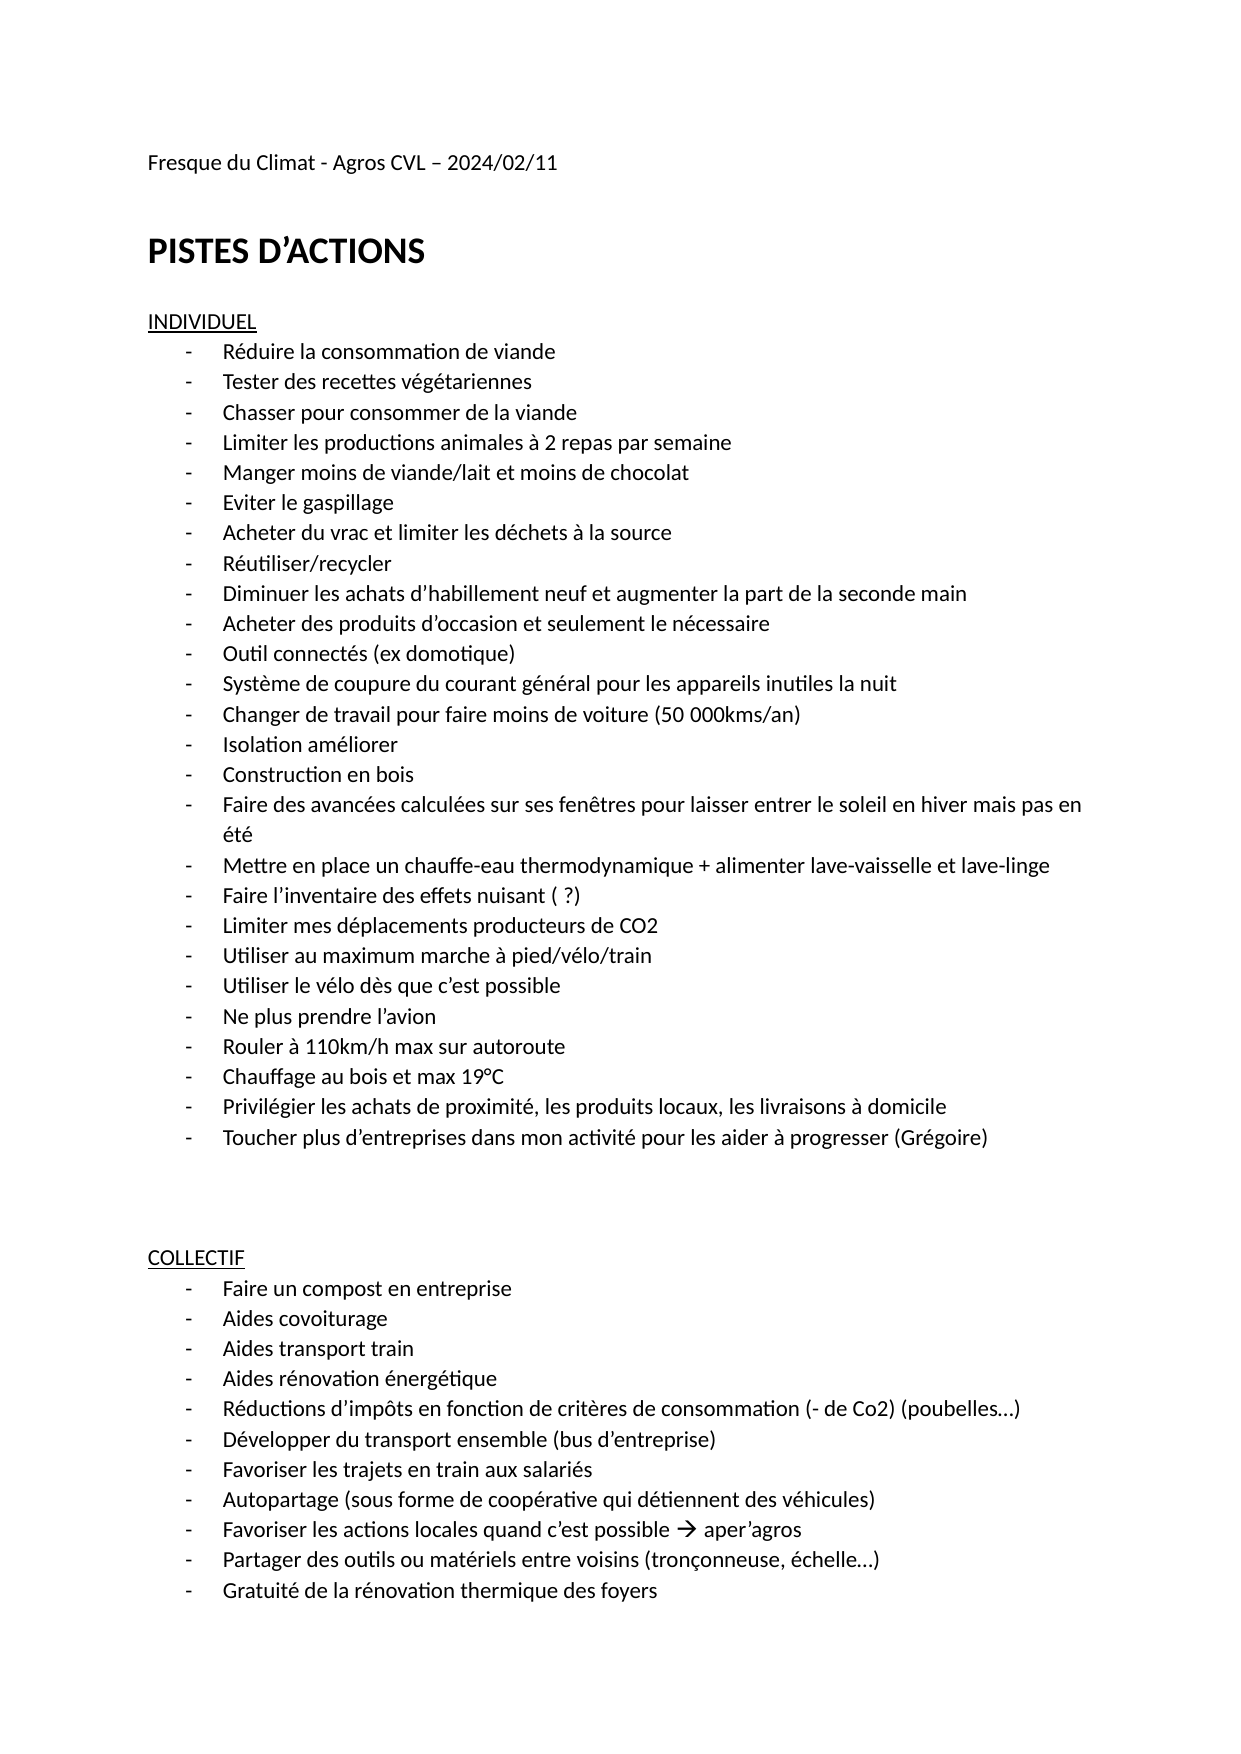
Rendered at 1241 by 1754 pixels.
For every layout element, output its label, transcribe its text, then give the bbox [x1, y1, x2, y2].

list Tester des recettes végétariennes [185, 367, 1093, 395]
list Développer du transport ensemble (bus d’entreprise) [185, 1425, 1093, 1453]
text Fresque du Climat - Agros CVL – 2024/02/11 [148, 148, 1093, 176]
list Eviter le gaspillage [185, 488, 1093, 516]
list Manger moins de viande/lait et moins de chocolat [185, 458, 1093, 486]
list Autopartage (sous forme de coopérative qui détiennent des véhicules) [185, 1485, 1093, 1513]
list Rouler à 110km/h max sur autoroute [185, 1032, 1093, 1060]
list Faire l’inventaire des effets nuisant ( ?) [185, 881, 1093, 909]
list Toucher plus d’entreprises dans mon activité pour les aider à progresser (Grégoire) [185, 1123, 1093, 1151]
list Chauffage au bois et max 19°C [185, 1062, 1093, 1090]
list Ne plus prendre l’avion [185, 1002, 1093, 1030]
list Diminuer les achats d’habillement neuf et augmenter la part de la seconde main [185, 579, 1093, 607]
text COLLECTIF [148, 1243, 1093, 1271]
list Réduire la consommation de viande [185, 337, 1093, 365]
list Changer de travail pour faire moins de voiture (50 000kms/an) [185, 700, 1093, 728]
list Utiliser au maximum marche à pied/vélo/train [185, 941, 1093, 969]
text INDIVIDUEL [148, 307, 1093, 335]
list Acheter du vrac et limiter les déchets à la source [185, 518, 1093, 546]
list Faire des avancées calculées sur ses fenêtres pour laisser entrer le soleil en hiver mais pas en été [185, 790, 1093, 848]
list Isolation améliorer [185, 730, 1093, 758]
list Limiter les productions animales à 2 repas par semaine [185, 428, 1093, 456]
list Limiter mes déplacements producteurs de CO2 [185, 911, 1093, 939]
list Réductions d’impôts en fonction de critères de consommation (- de Co2) (poubelles…) [185, 1394, 1093, 1422]
list Privilégier les achats de proximité, les produits locaux, les livraisons à domicile [185, 1092, 1093, 1120]
list Faire un compost en entreprise [185, 1274, 1093, 1302]
list Acheter des produits d’occasion et seulement le nécessaire [185, 609, 1093, 637]
list Favoriser les actions locales quand c’est possible aper’agros [185, 1515, 1093, 1543]
list Gratuité de la rénovation thermique des foyers [185, 1576, 1093, 1604]
list Utiliser le vélo dès que c’est possible [185, 972, 1093, 999]
list Mettre en place un chauffe-eau thermodynamique + alimenter lave-vaisselle et lave-linge [185, 851, 1093, 879]
list Réutiliser/recycler [185, 549, 1093, 577]
list Favoriser les trajets en train aux salariés [185, 1455, 1093, 1483]
list Partager des outils ou matériels entre voisins (tronçonneuse, échelle…) [185, 1546, 1093, 1573]
list Chasser pour consommer de la viande [185, 398, 1093, 426]
list Construction en bois [185, 760, 1093, 788]
list Système de coupure du courant général pour les appareils inutiles la nuit [185, 669, 1093, 697]
list Aides covoiturage [185, 1304, 1093, 1332]
list Aides rénovation énergétique [185, 1364, 1093, 1392]
list Aides transport train [185, 1334, 1093, 1362]
text PISTES D’ACTIONS [148, 227, 1093, 273]
list Outil connectés (ex domotique) [185, 639, 1093, 667]
